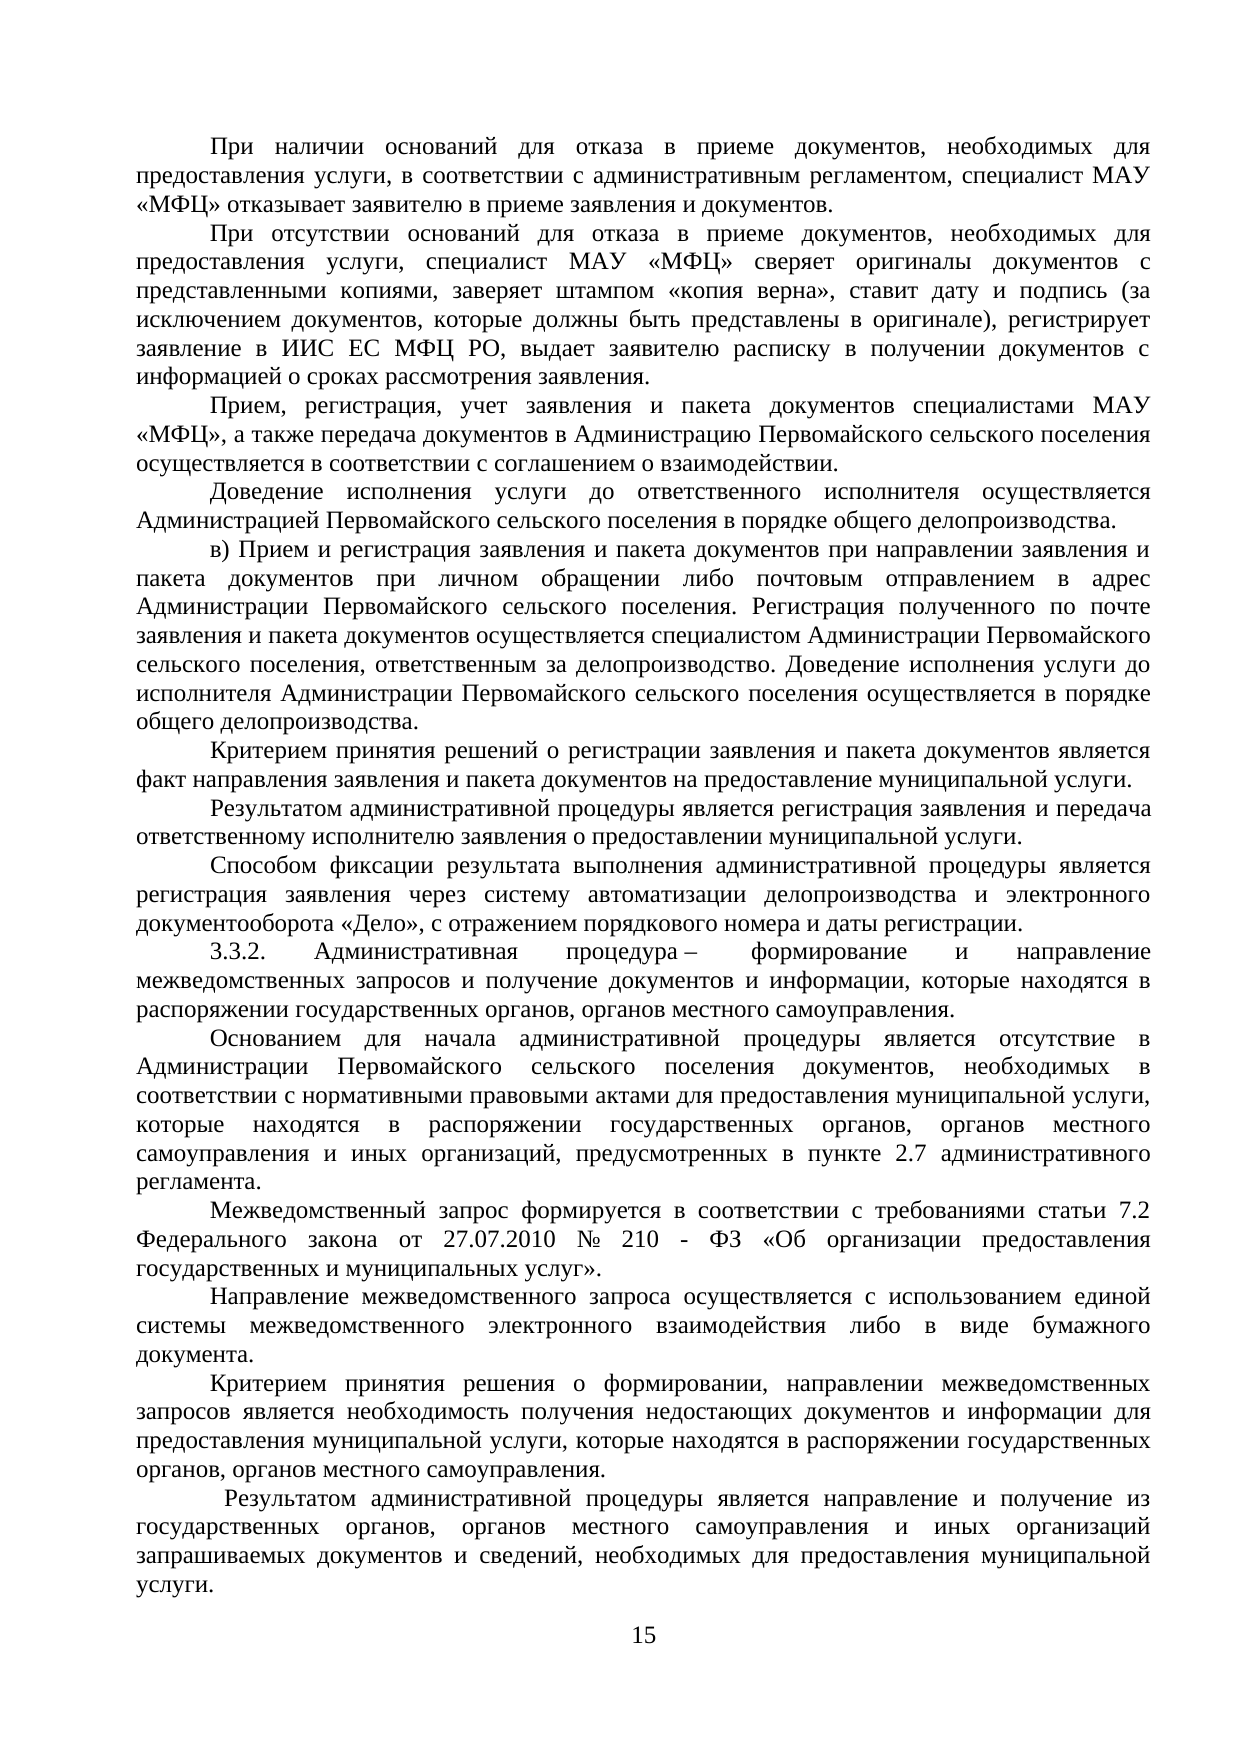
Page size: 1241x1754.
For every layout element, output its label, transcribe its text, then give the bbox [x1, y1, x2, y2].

text Направление межведомственного запроса осуществляется с использованием единой системы межведомственного электронного взаимодействия либо в виде бумажного документа. [136, 1281, 1152, 1368]
text 3.3.2. Административная процедура – формирование и направление межведомственных запросов и получение документов и информации, которые находятся в распоряжении государственных органов, органов местного самоуправления. [136, 936, 1152, 1023]
text Критерием принятия решения о формировании, направлении межведомственных запросов является необходимость получения недостающих документов и информации для предоставления муниципальной услуги, которые находятся в распоряжении государственных органов, органов местного самоуправления. [136, 1368, 1152, 1483]
text Результатом административной процедуры является регистрация заявления и передача ответственному исполнителю заявления о предоставлении муниципальной услуги. [136, 793, 1152, 850]
text Межведомственный запрос формируется в соответствии с требованиями статьи 7.2 Федерального закона от 27.07.2010 № 210 - ФЗ «Об организации предоставления государственных и муниципальных услуг». [136, 1195, 1152, 1281]
text Прием, регистрация, учет заявления и пакета документов специалистами МАУ «МФЦ», а также передача документов в Администрацию Первомайского сельского поселения осуществляется в соответствии с соглашением о взаимодействии. [136, 390, 1152, 476]
text Критерием принятия решений о регистрации заявления и пакета документов является факт направления заявления и пакета документов на предоставление муниципальной услуги. [136, 735, 1152, 793]
text Результатом административной процедуры является направление и получение из государственных органов, органов местного самоуправления и иных организаций запрашиваемых документов и сведений, необходимых для предоставления муниципальной услуги. [136, 1483, 1152, 1598]
text При отсутствии оснований для отказа в приеме документов, необходимых для предоставления услуги, специалист МАУ «МФЦ» сверяет оригиналы документов с представленными копиями, заверяет штампом «копия верна», ставит дату и подпись (за исключением документов, которые должны быть представлены в оригинале), регистрирует заявление в ИИС ЕС МФЦ РО, выдает заявителю расписку в получении документов с информацией о сроках рассмотрения заявления. [136, 218, 1152, 390]
text Способом фиксации результата выполнения административной процедуры является регистрация заявления через систему автоматизации делопроизводства и электронного документооборота «Дело», с отражением порядкового номера и даты регистрации. [136, 850, 1152, 936]
text в) Прием и регистрация заявления и пакета документов при направлении заявления и пакета документов при личном обращении либо почтовым отправлением в адрес Администрации Первомайского сельского поселения. Регистрация полученного по почте заявления и пакета документов осуществляется специалистом Администрации Первомайского сельского поселения, ответственным за делопроизводство. Доведение исполнения услуги до исполнителя Администрации Первомайского сельского поселения осуществляется в порядке общего делопроизводства. [136, 534, 1152, 735]
text Основанием для начала административной процедуры является отсутствие в Администрации Первомайского сельского поселения документов, необходимых в соответствии с нормативными правовыми актами для предоставления муниципальной услуги, которые находятся в распоряжении государственных органов, органов местного самоуправления и иных организаций, предусмотренных в пункте 2.7 административного регламента. [136, 1023, 1152, 1195]
text Доведение исполнения услуги до ответственного исполнителя осуществляется Администрацией Первомайского сельского поселения в порядке общего делопроизводства. [136, 476, 1152, 534]
text При наличии оснований для отказа в приеме документов, необходимых для предоставления услуги, в соответствии с административным регламентом, специалист МАУ «МФЦ» отказывает заявителю в приеме заявления и документов. [136, 131, 1152, 218]
